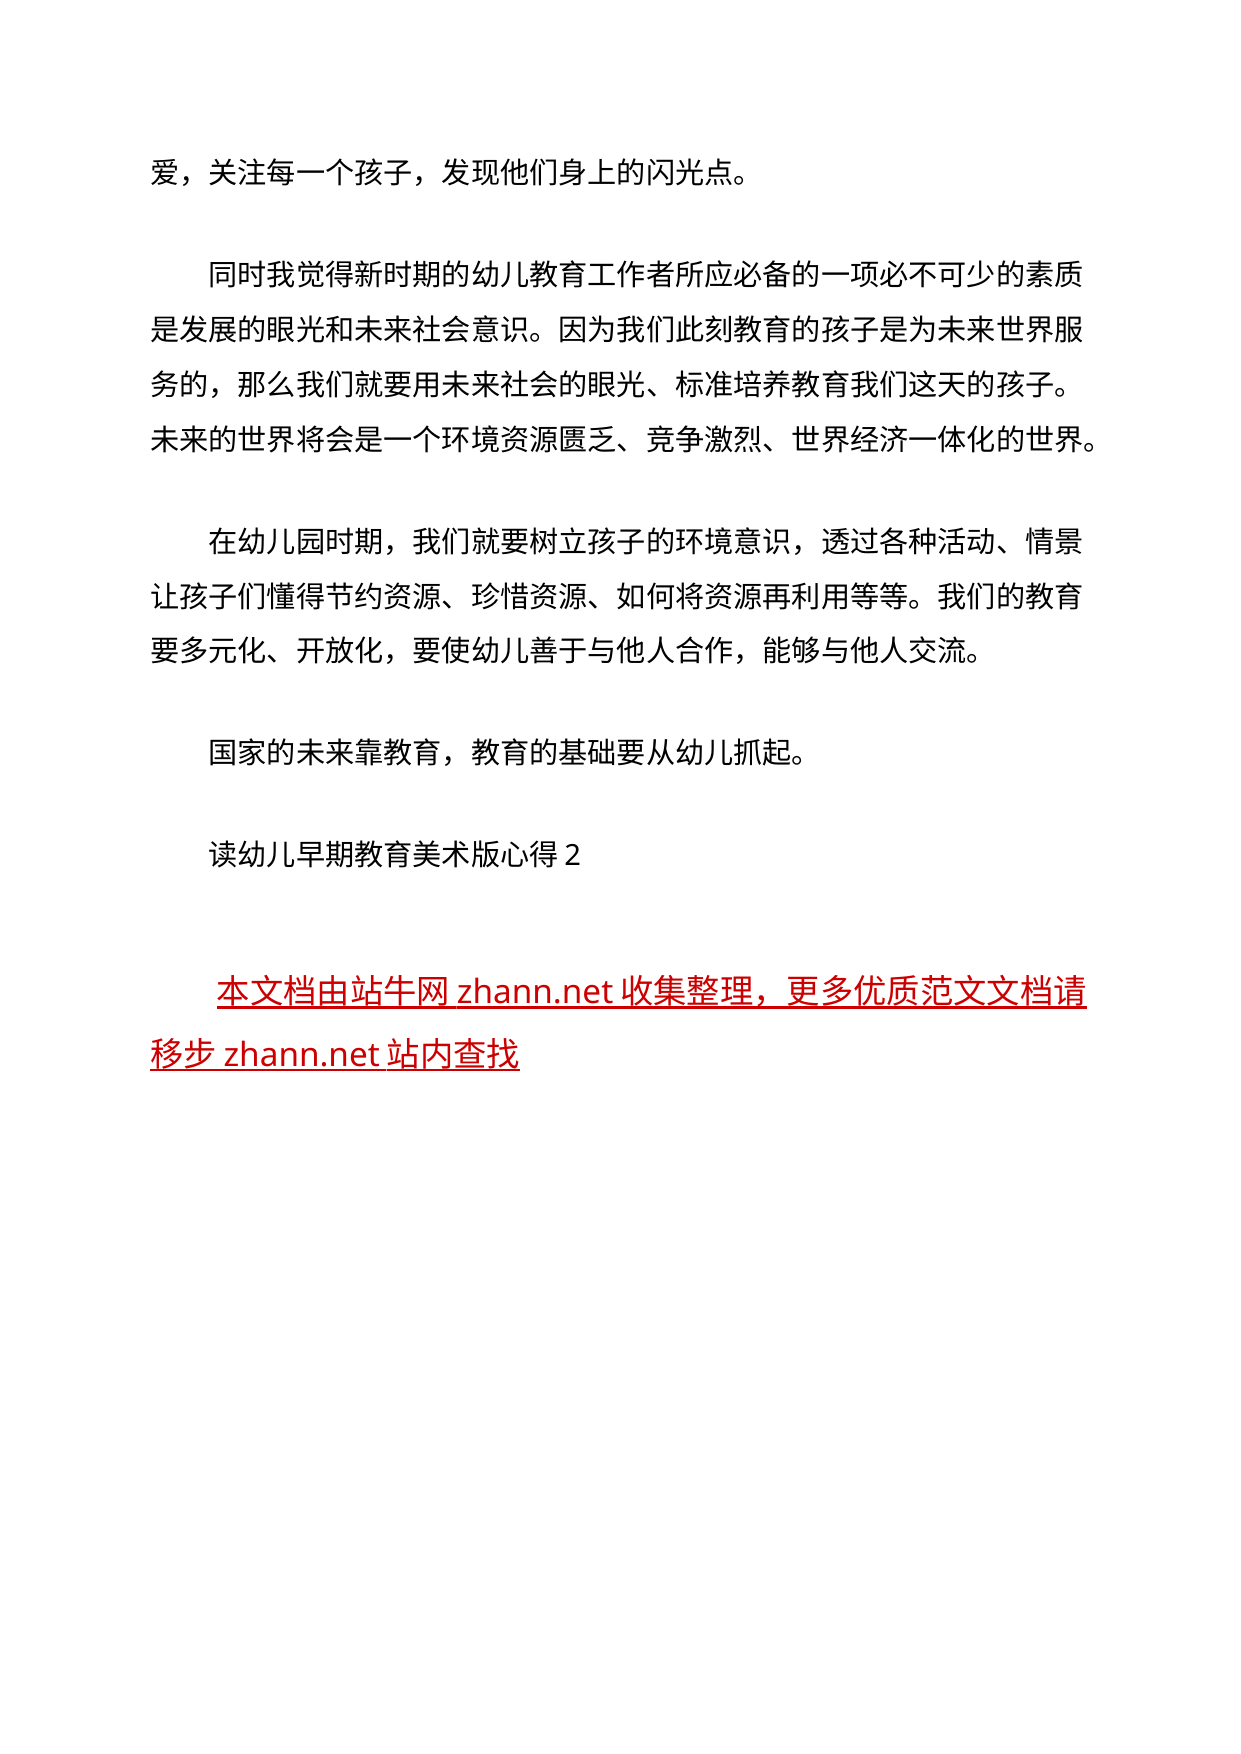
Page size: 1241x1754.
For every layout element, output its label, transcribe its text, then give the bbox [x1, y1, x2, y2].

text 在幼儿园时期，我们就要树立孩子的环境意识，透过各种活动、情景让孩子们懂得节约资源、珍惜资源、如何将资源再利用等等。我们的教育要多元化、开放化，要使幼儿善于与他人合作，能够与他人交流。 [150, 518, 1090, 670]
text 读幼儿早期教育美术版心得2 [150, 832, 1090, 874]
text 同时我觉得新时期的幼儿教育工作者所应必备的一项必不可少的素质是发展的眼光和未来社会意识。因为我们此刻教育的孩子是为未来世界服务的，那么我们就要用未来社会的眼光、标准培养教育我们这天的孩子。未来的世界将会是一个环境资源匮乏、竞争激烈、世界经济一体化的世界。 [150, 252, 1090, 459]
text 国家的未来靠教育，教育的基础要从幼儿抓起。 [150, 730, 1090, 772]
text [150, 150, 1090, 192]
text 本文档由站牛网zhann.net收集整理，更多优质范文文档请移步zhann.net站内查找 [150, 965, 1090, 1076]
